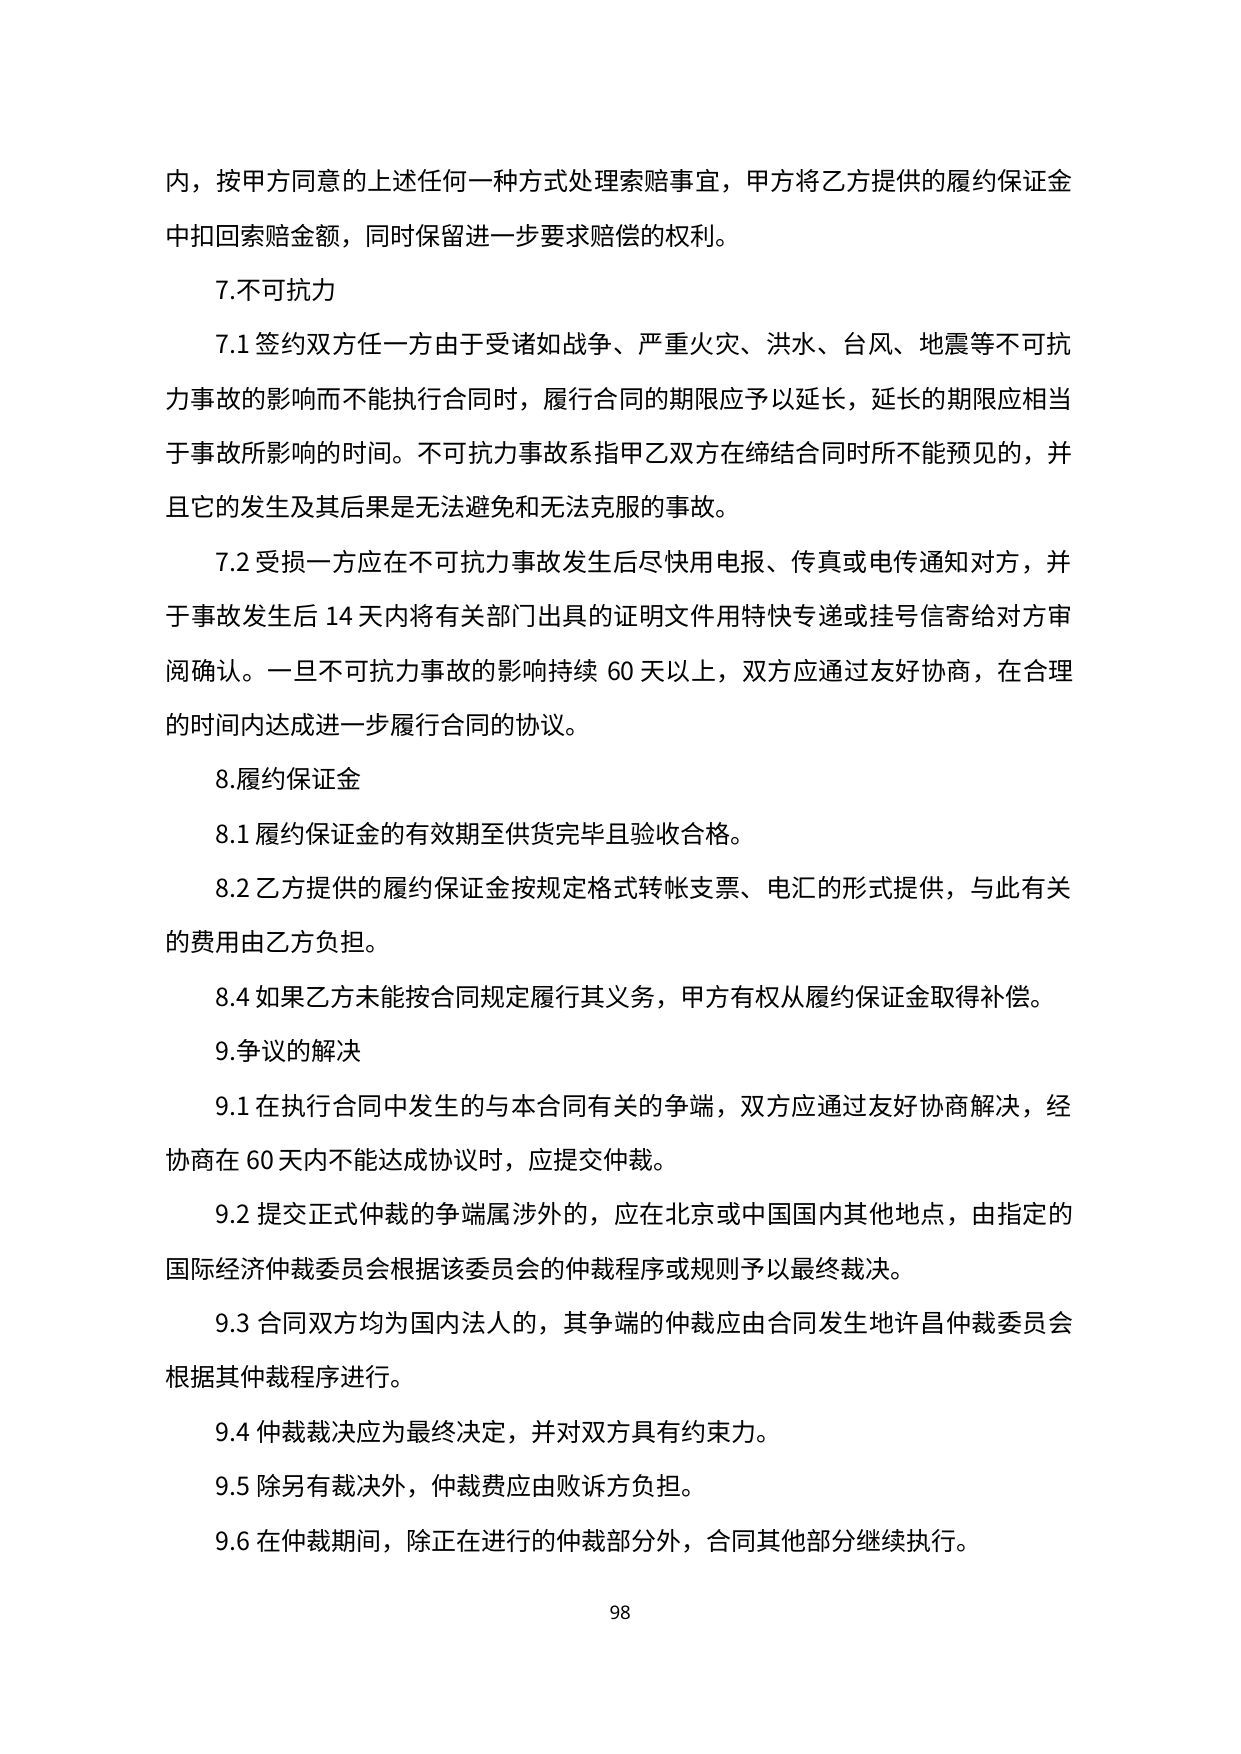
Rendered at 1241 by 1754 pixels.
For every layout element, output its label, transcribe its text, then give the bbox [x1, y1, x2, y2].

text 9.争议的解决 [165, 1032, 1075, 1068]
text 8.1履约保证金的有效期至供货完毕且验收合格。 [165, 814, 1075, 850]
text 8.4如果乙方未能按合同规定履行其义务，甲方有权从履约保证金取得补偿。 [165, 977, 1075, 1013]
text 7.2受损一方应在不可抗力事故发生后尽快用电报、传真或电传通知对方，并于事故发生后 14天内将有关部门出具的证明文件用特快专递或挂号信寄给对方审阅确认。一旦不可抗力事故的影响持续 60天以上，双方应通过友好协商，在合理的时间内达成进一步履行合同的协议。 [165, 542, 1075, 742]
text 9.2 提交正式仲裁的争端属涉外的，应在北京或中国国内其他地点，由指定的国际经济仲裁委员会根据该委员会的仲裁程序或规则予以最终裁决。 [165, 1195, 1075, 1285]
text 8.履约保证金 [165, 760, 1075, 796]
text 7.1签约双方任一方由于受诸如战争、严重火灾、洪水、台风、地震等不可抗力事故的影响而不能执行合同时，履行合同的期限应予以延长，延长的期限应相当于事故所影响的时间。不可抗力事故系指甲乙双方在缔结合同时所不能预见的，并且它的发生及其后果是无法避免和无法克服的事故。 [165, 325, 1075, 524]
text 9.4 仲裁裁决应为最终决定，并对双方具有约束力。 [165, 1412, 1075, 1448]
text 9.6 在仲裁期间，除正在进行的仲裁部分外，合同其他部分继续执行。 [165, 1521, 1075, 1557]
text 7.不可抗力 [165, 270, 1075, 307]
text 8.2乙方提供的履约保证金按规定格式转帐支票、电汇的形式提供，与此有关的费用由乙方负担。 [165, 868, 1075, 959]
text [165, 162, 1075, 252]
text 9.3 合同双方均为国内法人的，其争端的仲裁应由合同发生地许昌仲裁委员会根据其仲裁程序进行。 [165, 1303, 1075, 1394]
text 9.5 除另有裁决外，仲裁费应由败诉方负担。 [165, 1467, 1075, 1503]
text 9.1在执行合同中发生的与本合同有关的争端，双方应通过友好协商解决，经协商在 60天内不能达成协议时，应提交仲裁。 [165, 1086, 1075, 1177]
